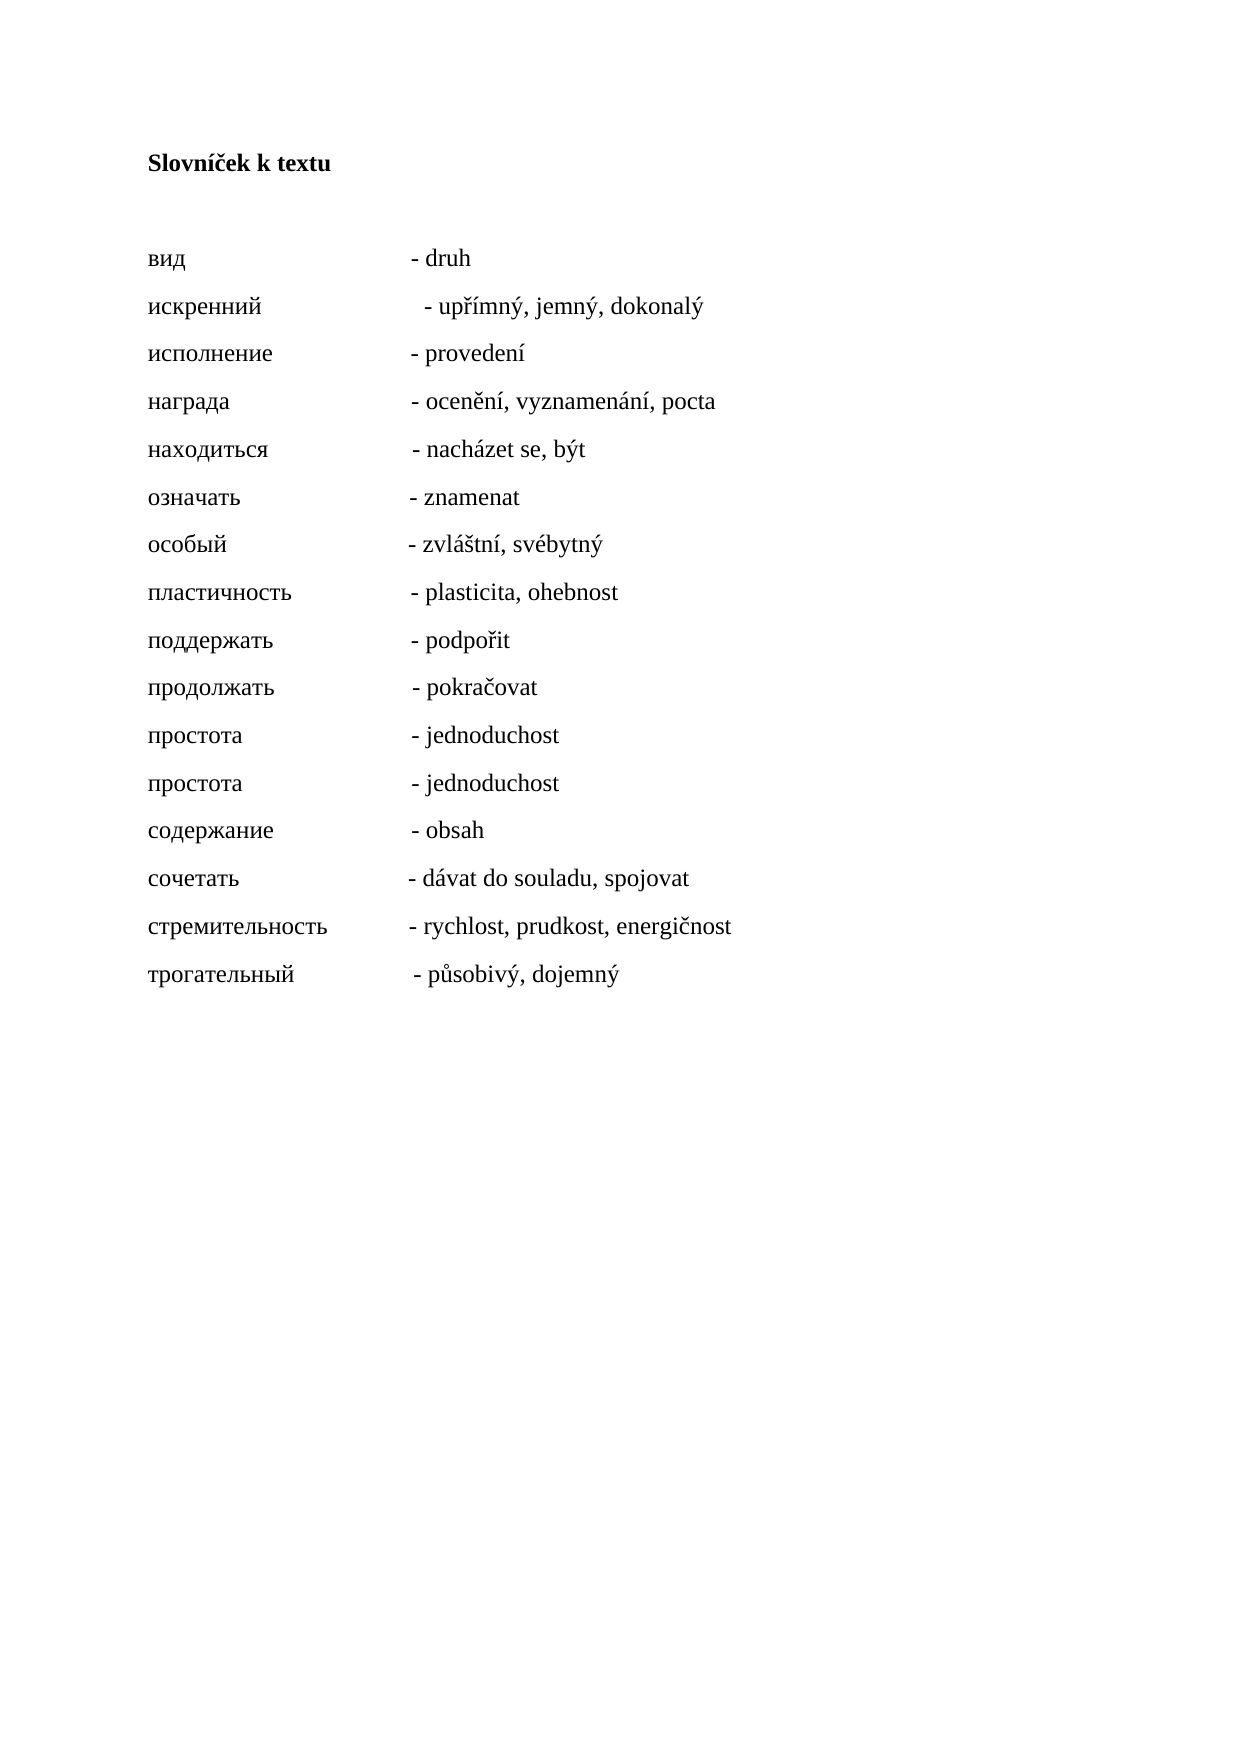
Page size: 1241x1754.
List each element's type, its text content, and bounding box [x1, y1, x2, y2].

text простота - jednoduchost [148, 768, 1093, 797]
text награда - ocenění, vyznamenání, pocta [148, 386, 1093, 415]
text исполнение - provedení [148, 338, 1093, 367]
text сочетать - dávat do souladu, spojovat [148, 863, 1093, 892]
text Slovníček k textu [148, 148, 1093, 176]
text трогательный - působivý, dojemný [148, 959, 1093, 987]
text означать - znamenat [148, 482, 1093, 510]
text находиться - nacházet se, být [148, 434, 1093, 463]
text стремительность - rychlost, prudkost, energičnost [148, 911, 1093, 940]
text искренний - upřímný, jemný, dokonalý [148, 291, 1093, 319]
text вид - druh [148, 243, 1093, 272]
text поддержать - podpořit [148, 625, 1093, 653]
text продолжать - pokračovat [148, 672, 1093, 701]
text содержание - obsah [148, 816, 1093, 844]
text простота - jednoduchost [148, 720, 1093, 749]
text пластичность - plasticita, ohebnost [148, 577, 1093, 606]
text особый - zvláštní, svébytný [148, 529, 1093, 558]
